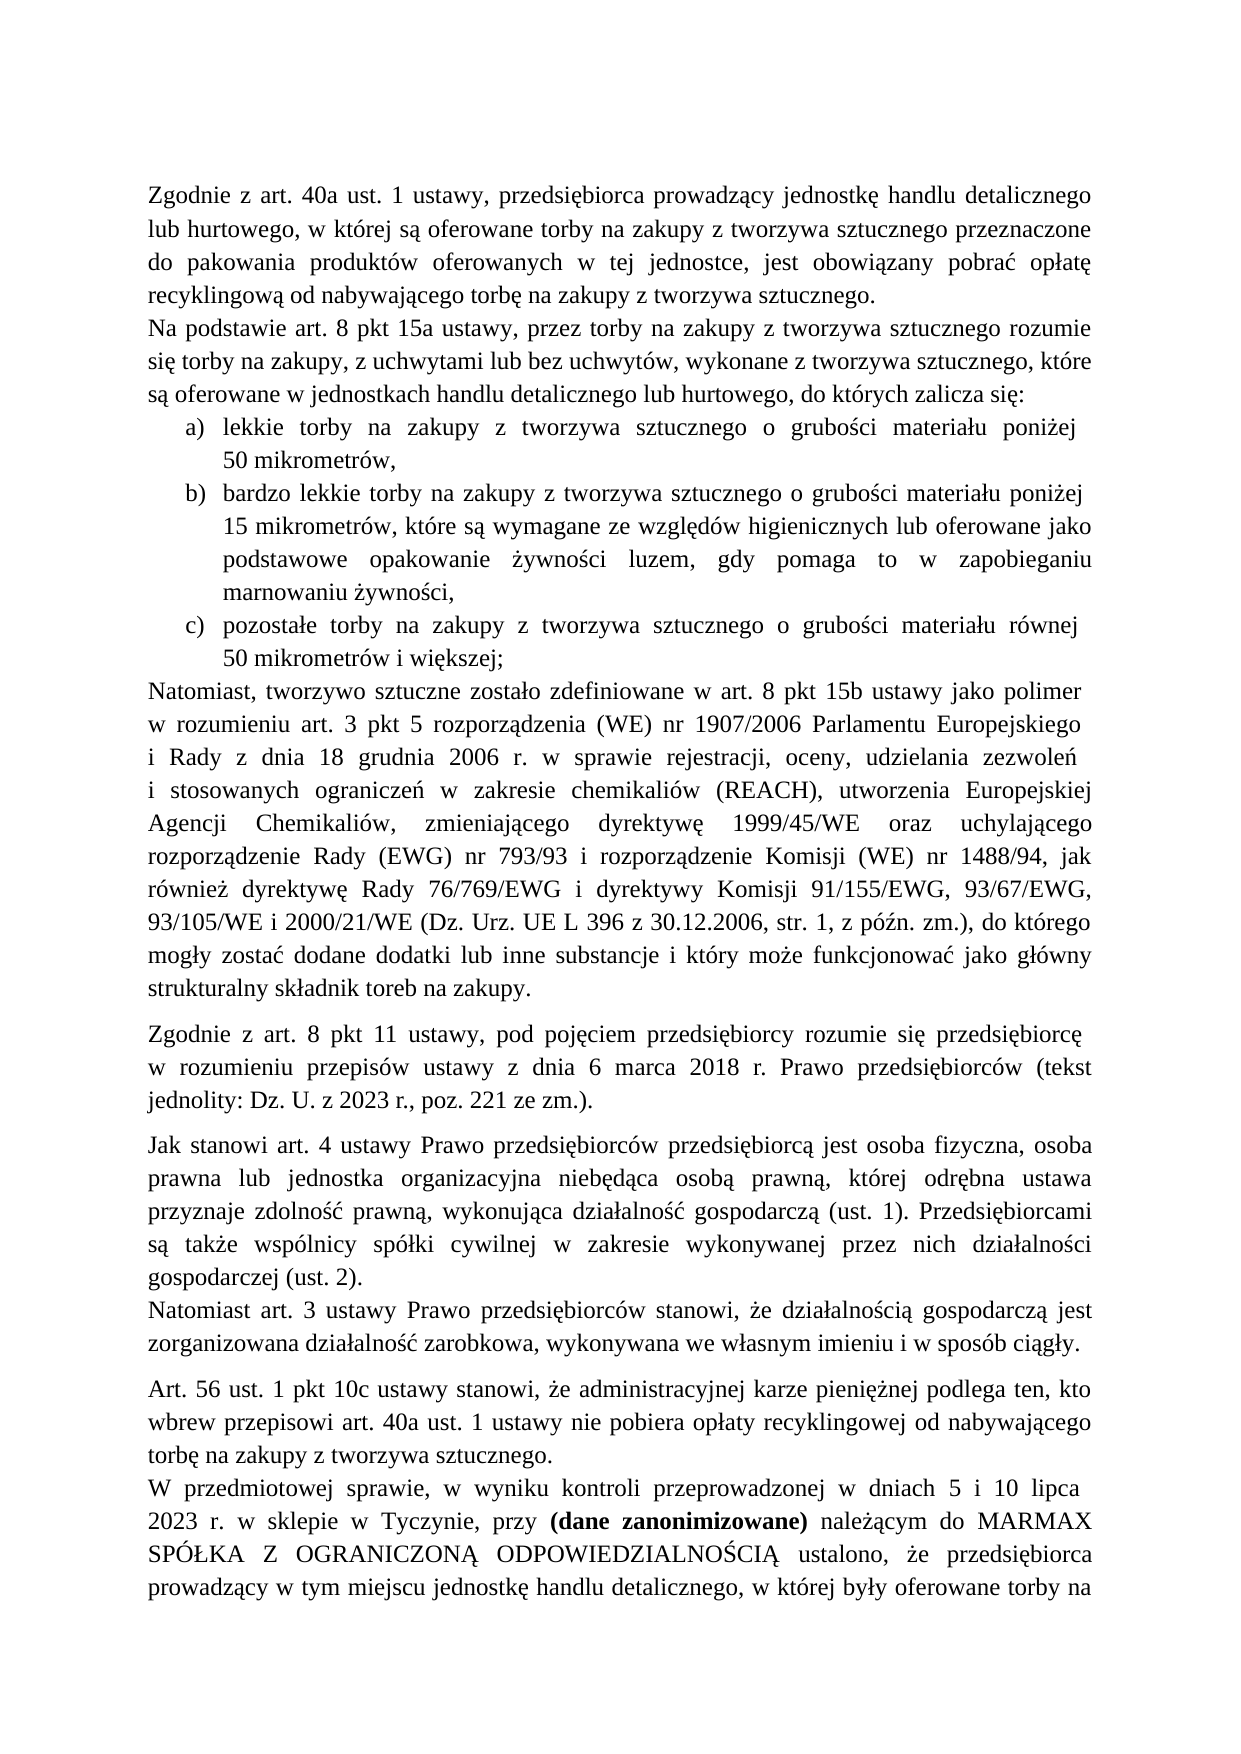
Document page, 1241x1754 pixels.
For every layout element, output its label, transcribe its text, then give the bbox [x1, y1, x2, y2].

text Art. 56 ust. 1 pkt 10c ustawy stanowi, że administracyjnej karze pieniężnej podlega ten, kto wbrew przepisowi art. 40a ust. 1 ustawy nie pobiera opłaty recyklingowej od nabywającego torbę na zakupy z tworzywa sztucznego. [148, 1436, 1093, 1469]
text Natomiast, tworzywo sztuczne zostało zdefiniowane w art. 8 pkt 15b ustawy jako polimer w rozumieniu art. 3 pkt 5 rozporządzenia (WE) nr 1907/2006 Parlamentu Europejskiego i Rady z dnia 18 grudnia 2006 r. w sprawie rejestracji, oceny, udzielania zezwoleń i stosowanych ograniczeń w zakresie chemikaliów (REACH), utworzenia Europejskiej Agencji Chemikaliów, zmieniającego dyrektywę 1999/45/WE oraz uchylającego rozporządzenie Rady (EWG) nr 793/93 i rozporządzenie Komisji (WE) nr 1488/94, jak również dyrektywę Rady 76/769/EWG i dyrektywy Komisji 91/155/EWG, 93/67/EWG, 93/105/WE i 2000/21/WE (Dz. Urz. UE L 396 z 30.12.2006, str. 1, z późn. zm.), do którego mogły zostać dodane dodatki lub inne substancje i który może funkcjonować jako główny strukturalny składnik toreb na zakupy. [148, 676, 1093, 1002]
text Jak stanowi art. 4 ustawy Prawo przedsiębiorców przedsiębiorcą jest osoba fizyczna, osoba prawna lub jednostka organizacyjna niebędąca osobą prawną, której odrębna ustawa przyznaje zdolność prawną, wykonująca działalność gospodarczą (ust. 1). Przedsiębiorcami są także wspólnicy spółki cywilnej w zakresie wykonywanej przez nich działalności gospodarczej (ust. 2). [148, 1130, 1093, 1291]
text Zgodnie z art. 40a ust. 1 ustawy, przedsiębiorca prowadzący jednostkę handlu detalicznego lub hurtowego, w której są oferowane torby na zakupy z tworzywa sztucznego przeznaczone do pakowania produktów oferowanych w tej jednostce, jest obowiązany pobrać opłatę recyklingową od nabywającego torbę na zakupy z tworzywa sztucznego. [148, 181, 1093, 308]
list pozostałe torby na zakupy z tworzywa sztucznego o grubości materiału równej 50 mikrometrów i większej; [185, 610, 1093, 672]
list lekkie torby na zakupy z tworzywa sztucznego o grubości materiału poniżej 50 mikrometrów, [185, 412, 1093, 473]
list bardzo lekkie torby na zakupy z tworzywa sztucznego o grubości materiału poniżej 15 mikrometrów, które są wymagane ze względów higienicznych lub oferowane jako podstawowe opakowanie żywności luzem, gdy pomaga to w zapobieganiu marnowaniu żywności, [185, 478, 1093, 606]
text Na podstawie art. 8 pkt 15a ustawy, przez torby na zakupy z tworzywa sztucznego rozumie się torby na zakupy, z uchwytami lub bez uchwytów, wykonane z tworzywa sztucznego, które są oferowane w jednostkach handlu detalicznego lub hurtowego, do których zalicza się: [148, 313, 1093, 407]
text Natomiast art. 3 ustawy Prawo przedsiębiorców stanowi, że działalnością gospodarczą jest zorganizowana działalność zarobkowa, wykonywana we własnym imieniu i w sposób ciągły. [148, 1324, 1093, 1357]
text Zgodnie z art. 8 pkt 11 ustawy, pod pojęciem przedsiębiorcy rozumie się przedsiębiorcę w rozumieniu przepisów ustawy z dnia 6 marca 2018 r. Prawo przedsiębiorców (tekst jednolity: Dz. U. z 2023 r., poz. 221 ze zm.). [148, 1019, 1093, 1052]
text Zgodnie z art. 8 pkt 11 ustawy, pod pojęciem przedsiębiorcy rozumie się przedsiębiorcę w rozumieniu przepisów ustawy z dnia 6 marca 2018 r. Prawo przedsiębiorców (tekst jednolity: Dz. U. z 2023 r., poz. 221 ze zm.). [148, 1080, 1093, 1113]
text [148, 1473, 1093, 1601]
